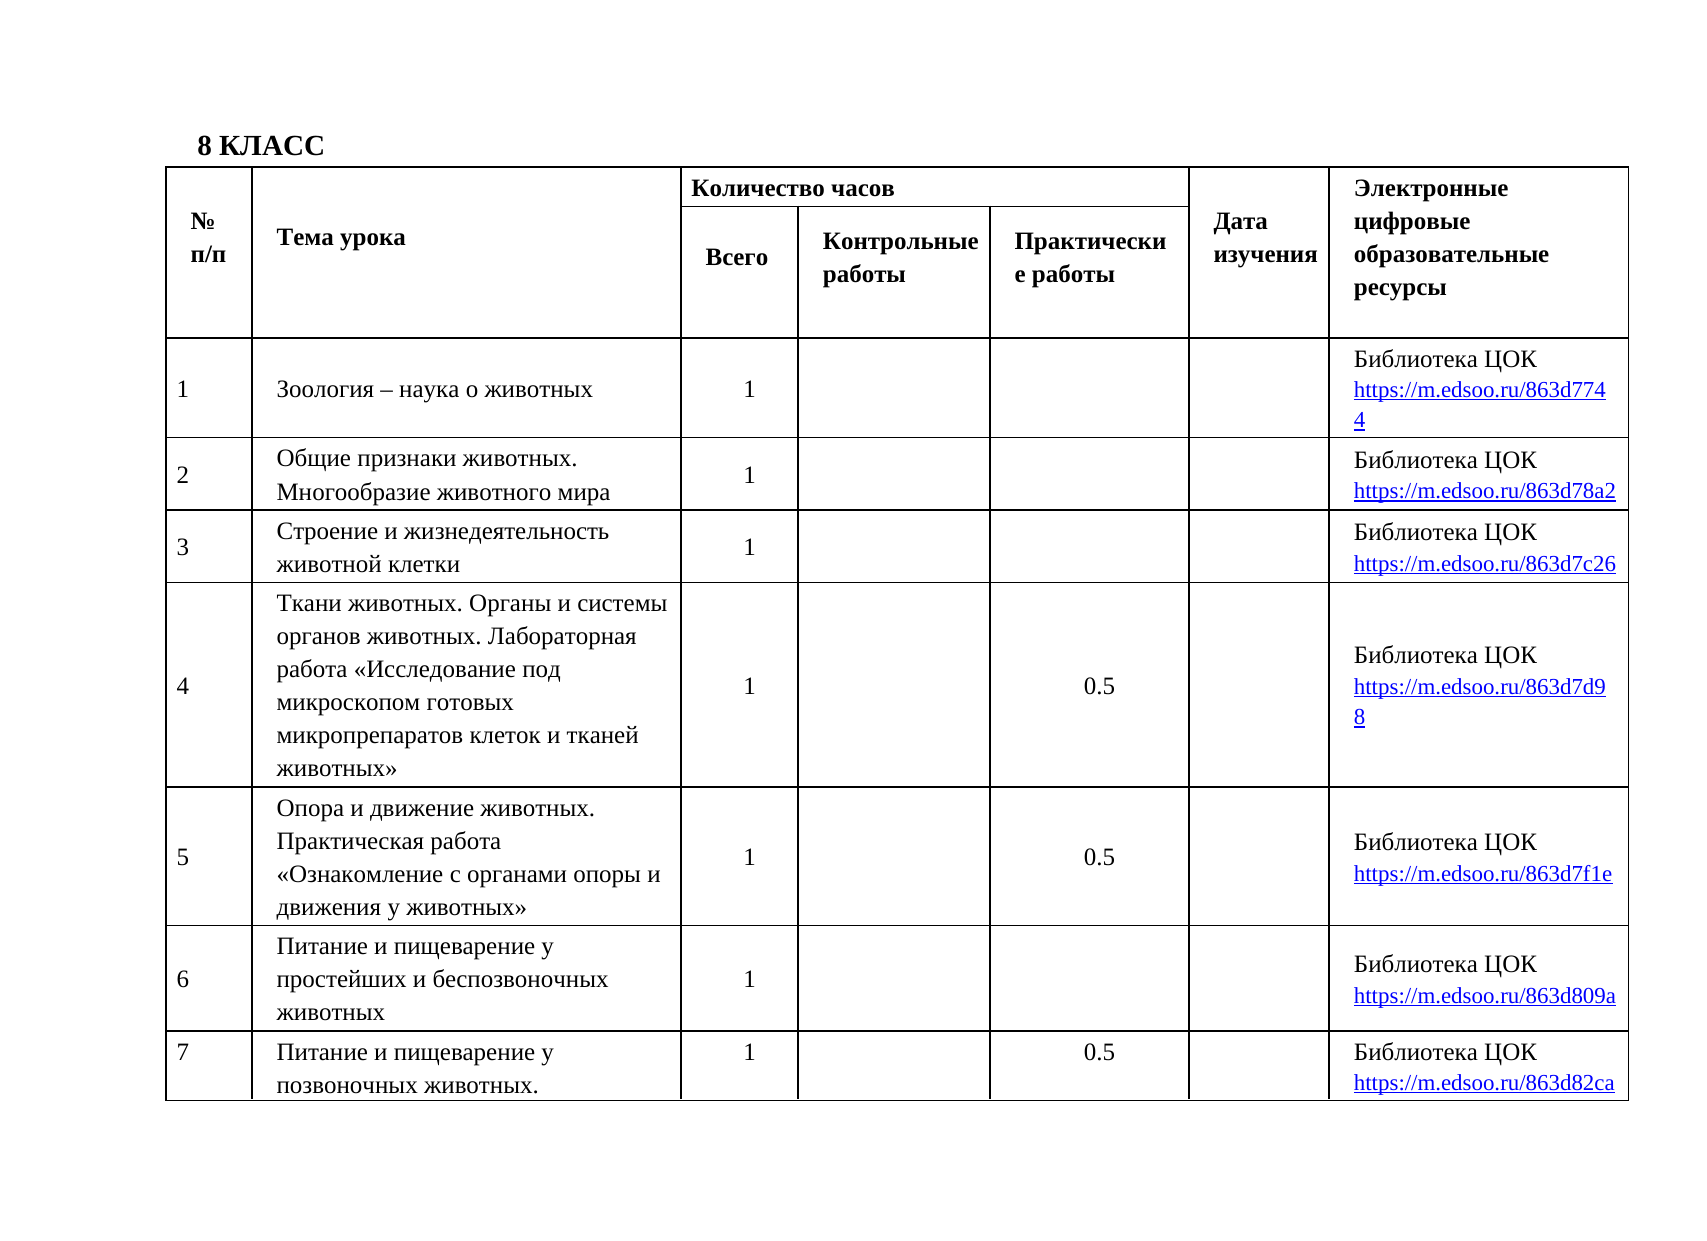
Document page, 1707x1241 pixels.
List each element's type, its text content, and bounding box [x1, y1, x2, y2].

table_cell [1190, 339, 1328, 437]
table_header Электронные цифровые образовательные ресурсы [1330, 168, 1628, 337]
table_cell Библиотека ЦОК https://m.edsoo.ru/863d809a [1330, 926, 1628, 1030]
table_cell [799, 438, 989, 509]
table_cell [991, 926, 1188, 1030]
table_cell [1190, 926, 1328, 1030]
table_cell 7 [167, 1032, 251, 1099]
table_cell Библиотека ЦОК https://m.edsoo.ru/863d7c26 [1330, 511, 1628, 582]
table_cell 3 [167, 511, 251, 582]
table_cell 1 [682, 926, 797, 1030]
table_cell [1190, 438, 1328, 509]
table_cell Строение и жизнедеятельность животной клетки [253, 511, 680, 582]
table_cell [799, 926, 989, 1030]
table_cell Библиотека ЦОК https://m.edsoo.ru/863d7f1e [1330, 788, 1628, 924]
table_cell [253, 1032, 680, 1099]
table_cell 1 [682, 1032, 797, 1099]
table_header Тема урока [253, 168, 680, 337]
table_cell Библиотека ЦОК https://m.edsoo.ru/863d7d98 [1330, 583, 1628, 786]
table_cell 6 [167, 926, 251, 1030]
table_cell Зоология – наука о животных [253, 339, 680, 437]
table_cell [799, 583, 989, 786]
table_cell [799, 511, 989, 582]
table_cell Контрольные работы [799, 207, 989, 337]
table_cell 1 [682, 438, 797, 509]
table_cell 1 [167, 339, 251, 437]
table_cell [799, 788, 989, 924]
table_cell [991, 438, 1188, 509]
table_cell [1190, 511, 1328, 582]
table_cell Общие признаки животных. Многообразие животного мира [253, 438, 680, 509]
table_cell [1190, 788, 1328, 924]
table_cell 0.5 [991, 1032, 1188, 1099]
table_cell 4 [167, 583, 251, 786]
table_header № п/п [167, 168, 251, 337]
table_cell [1190, 583, 1328, 786]
table_cell [799, 339, 989, 437]
table_cell 1 [682, 788, 797, 924]
table_cell 0.5 [991, 788, 1188, 924]
table_cell 2 [167, 438, 251, 509]
table_header Дата изучения [1190, 168, 1328, 337]
text 8 КЛАСС [190, 128, 1618, 161]
table_cell Библиотека ЦОК https://m.edsoo.ru/863d7744 [1330, 339, 1628, 437]
table_cell Всего [682, 207, 797, 337]
table_cell 0.5 [991, 583, 1188, 786]
table_cell 5 [167, 788, 251, 924]
table_cell 1 [682, 583, 797, 786]
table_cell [1330, 1032, 1628, 1099]
table_header Количество часов [682, 168, 1188, 206]
table_cell 1 [682, 511, 797, 582]
table_cell Питание и пищеварение у простейших и беспозвоночных животных [253, 926, 680, 1030]
table_cell Библиотека ЦОК https://m.edsoo.ru/863d78a2 [1330, 438, 1628, 509]
table_cell [991, 339, 1188, 437]
table_cell 1 [682, 339, 797, 437]
table_cell Ткани животных. Органы и системы органов животных. Лабораторная работа «Исследование под микроскопом готовых микропрепаратов клеток и тканей животных» [253, 583, 680, 786]
table_cell Практические работы [991, 207, 1188, 337]
table_cell [991, 511, 1188, 582]
table_cell [1190, 1032, 1328, 1099]
table_cell [799, 1032, 989, 1099]
table_cell Опора и движение животных. Практическая работа «Ознакомление с органами опоры и движения у животных» [253, 788, 680, 924]
